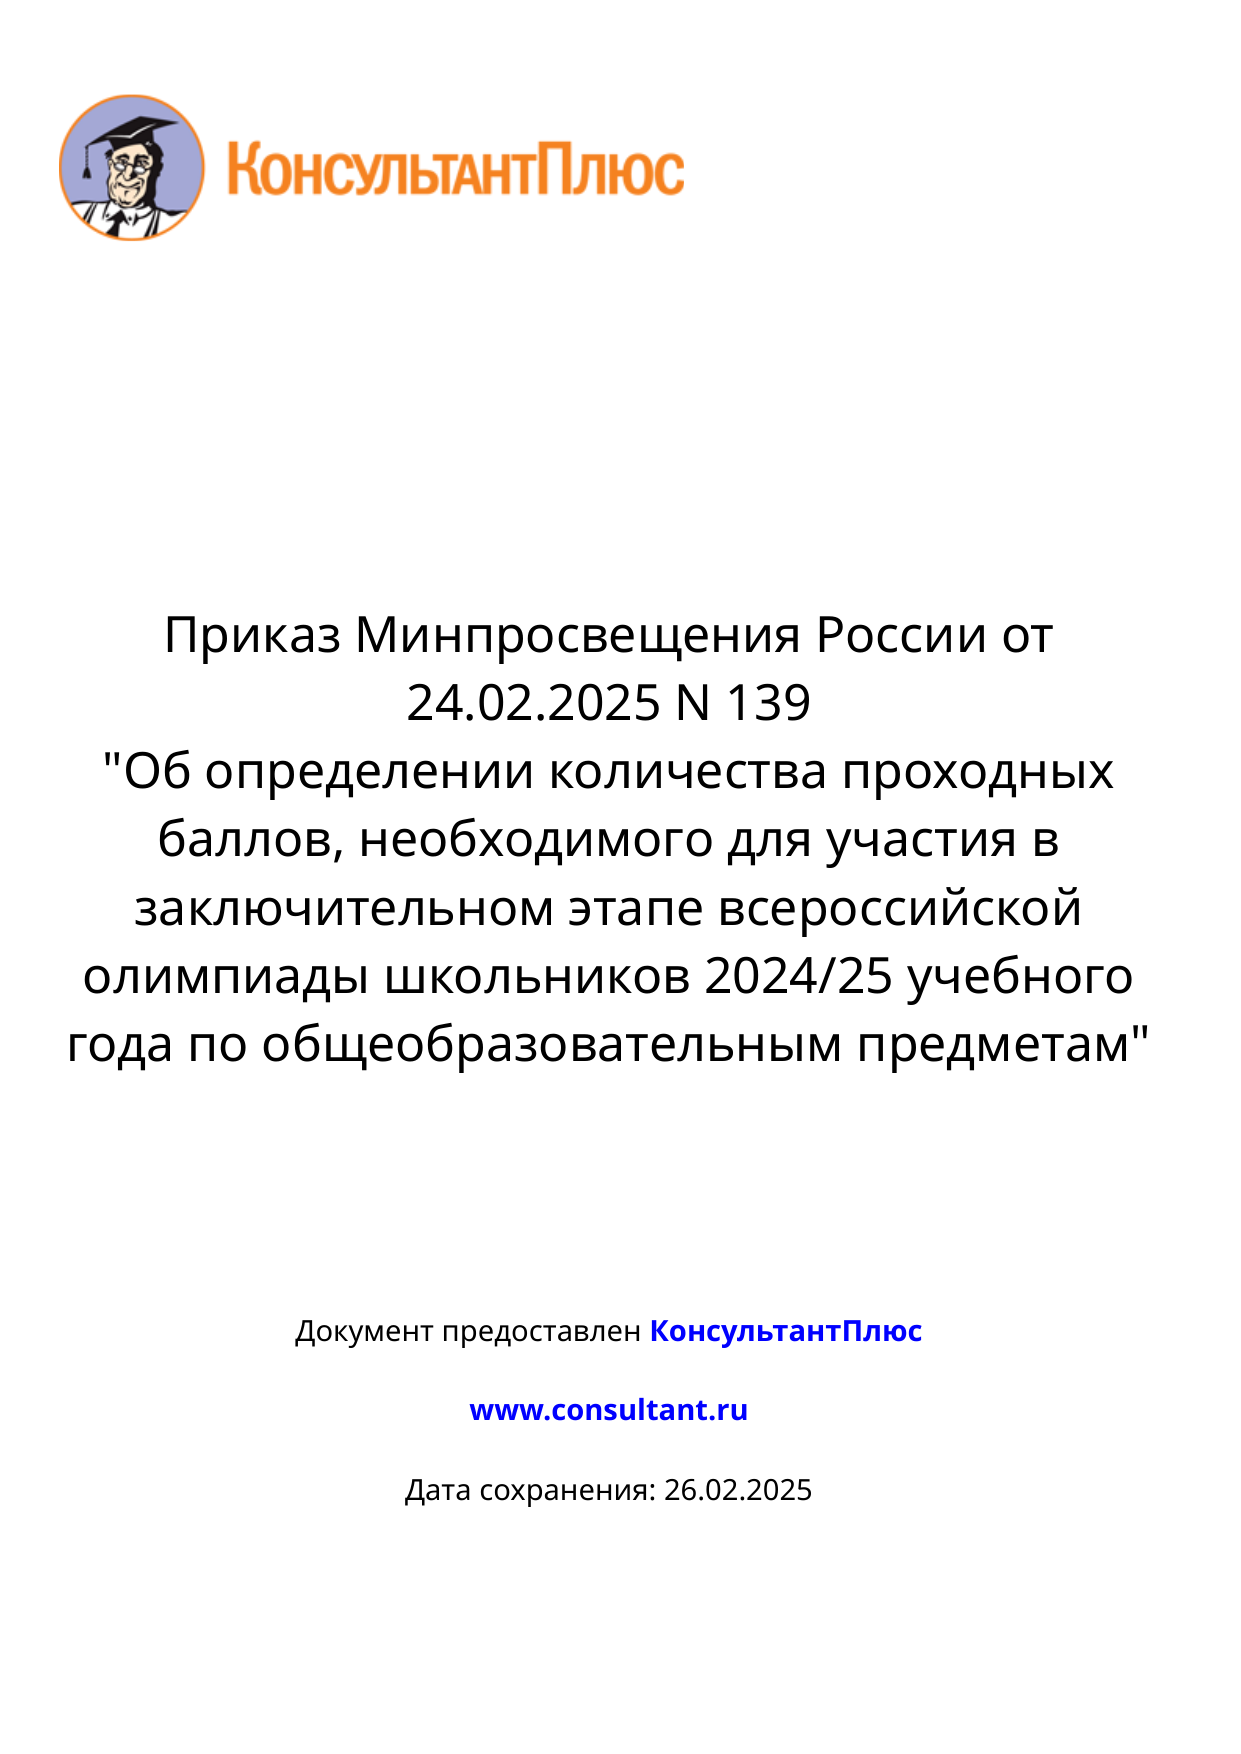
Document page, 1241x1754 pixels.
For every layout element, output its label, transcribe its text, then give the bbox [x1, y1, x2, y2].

table_header [51, 88, 1167, 403]
table_cell Приказ Минпросвещения России от 24.02.2025 N 139 "Об определении количества проходных баллов, необходимого для участия в заключительном этапе всероссийской олимпиады школьников 2024/25 учебного года по общеобразовательным предметам" [51, 403, 1167, 1272]
picture [59, 93, 684, 243]
table_cell Документ предоставлен КонсультантПлюс www.consultant.ru Дата сохранения: 26.02.2025 [51, 1272, 1167, 1587]
